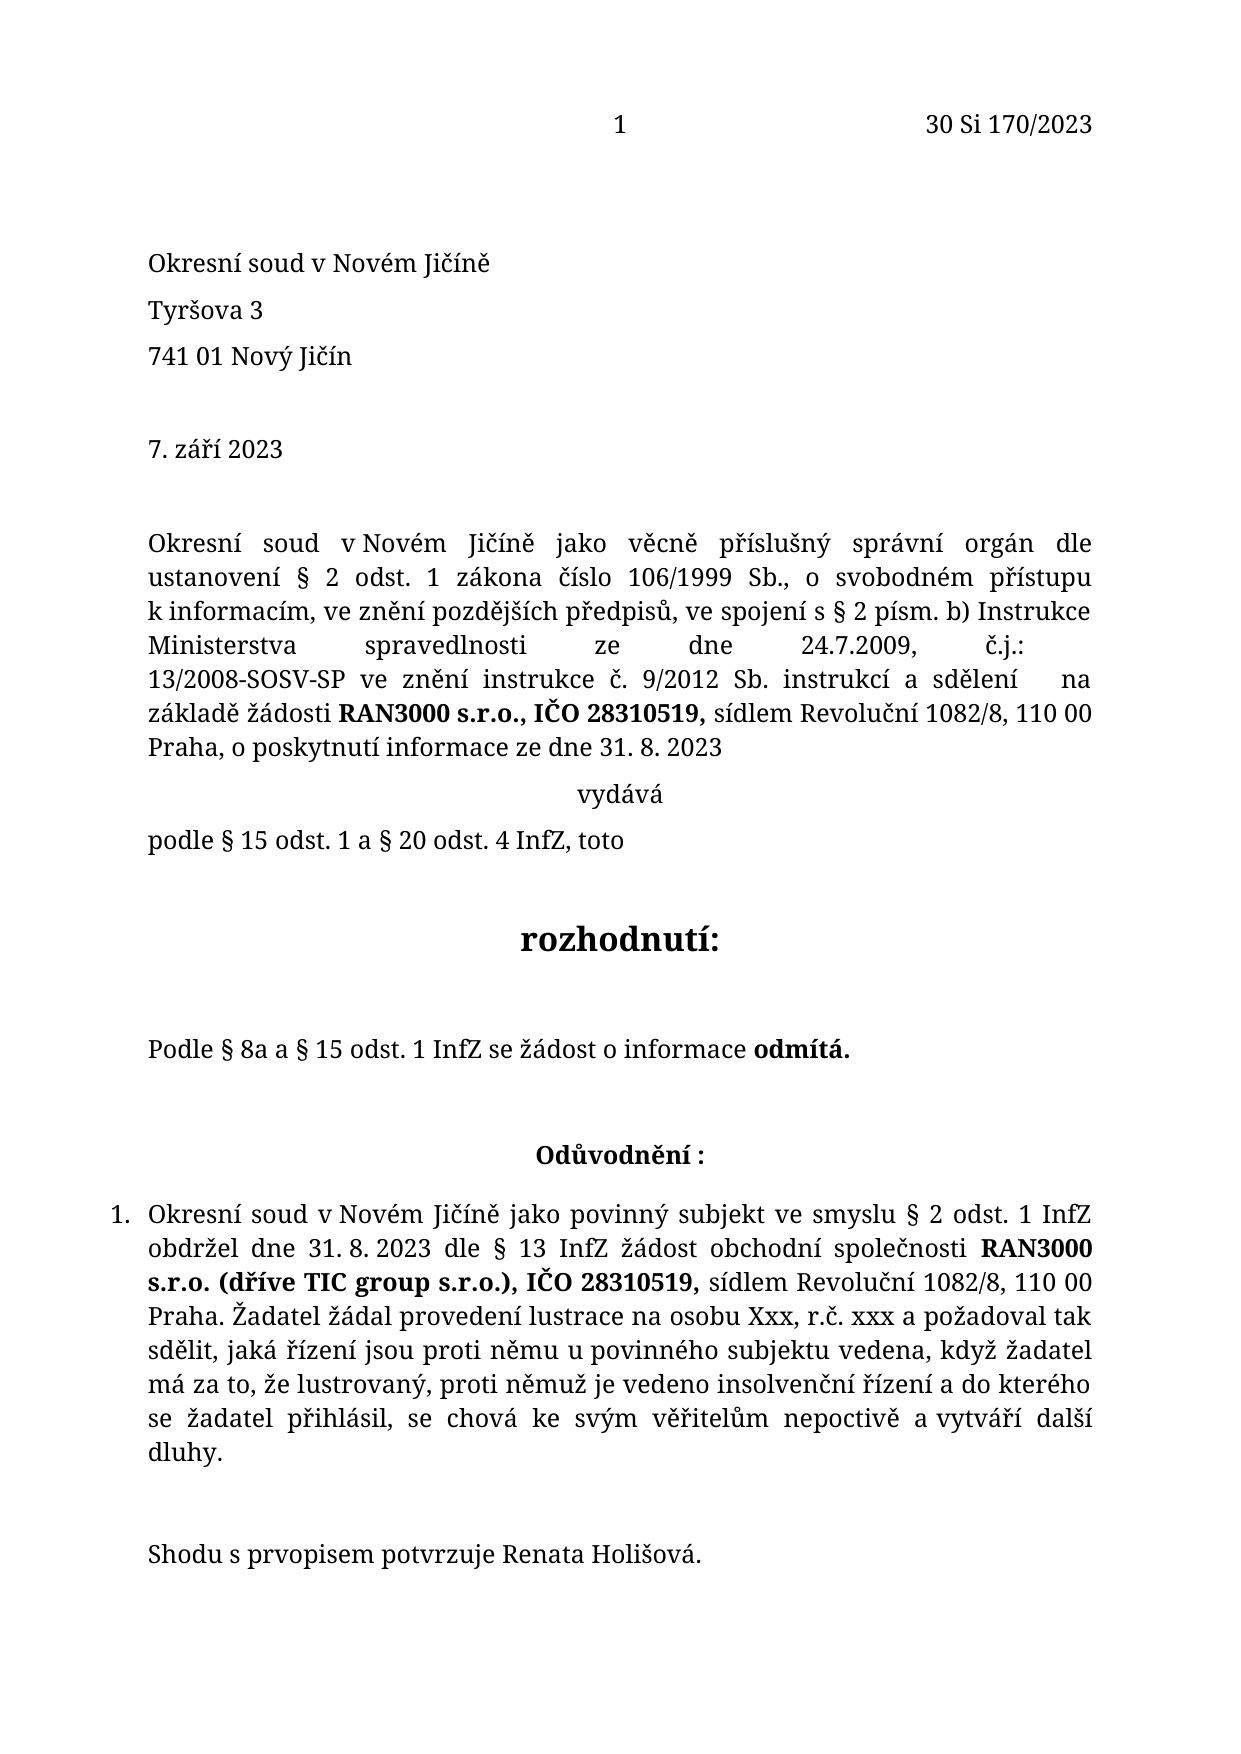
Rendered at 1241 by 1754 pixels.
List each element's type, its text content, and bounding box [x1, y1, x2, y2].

text Tyršova 3 [148, 292, 1093, 327]
list Okresní soud v Novém Jičíně jako povinný subjekt ve smyslu § 2 odst. 1 InfZ obdržel dne 31. 8. 2023 dle § 13 InfZ žádost obchodní společnosti RAN3000 s.r.o. (dříve TIC group s.r.o.), IČO 28310519, sídlem Revoluční 1082/8, 110 00 Praha. Žadatel žádal provedení lustrace na osobu Xxx, r.č. xxx a požadoval tak sdělit, jaká řízení jsou proti němu u povinného subjektu vedena, když žadatel má za to, že lustrovaný, proti němuž je vedeno insolvenční řízení a do kterého se žadatel přihlásil, se chová ke svým věřitelům nepoctivě a vytváří další dluhy. [110, 1196, 1093, 1469]
text podle § 15 odst. 1 a § 20 odst. 4 InfZ, toto [148, 823, 1093, 857]
text rozhodnutí: [148, 916, 1093, 961]
text Okresní soud v Novém Jičíně jako věcně příslušný správní orgán dle ustanovení § 2 odst. 1 zákona číslo 106/1999 Sb., o svobodném přístupu k informacím, ve znění pozdějších předpisů, ve spojení s § 2 písm. b) Instrukce Ministerstva spravedlnosti ze dne 24.7.2009, č.j.: 13/2008-SOSV-SP ve znění instrukce č. 9/2012 Sb. instrukcí a sdělení na základě žádosti RAN3000 s.r.o., IČO 28310519, sídlem Revoluční 1082/8, 110 00 Praha, o poskytnutí informace ze dne 31. 8. 2023 [148, 525, 1093, 764]
text 741 01 Nový Jičín [148, 339, 1093, 373]
text 7. září 2023 [148, 432, 1093, 466]
text Okresní soud v Novém Jičíně [148, 246, 1093, 280]
text Podle § 8a a § 15 odst. 1 InfZ se žádost o informace odmítá. [148, 1032, 1093, 1066]
text vydává [148, 776, 1093, 810]
text Odůvodnění : [148, 1137, 1093, 1171]
